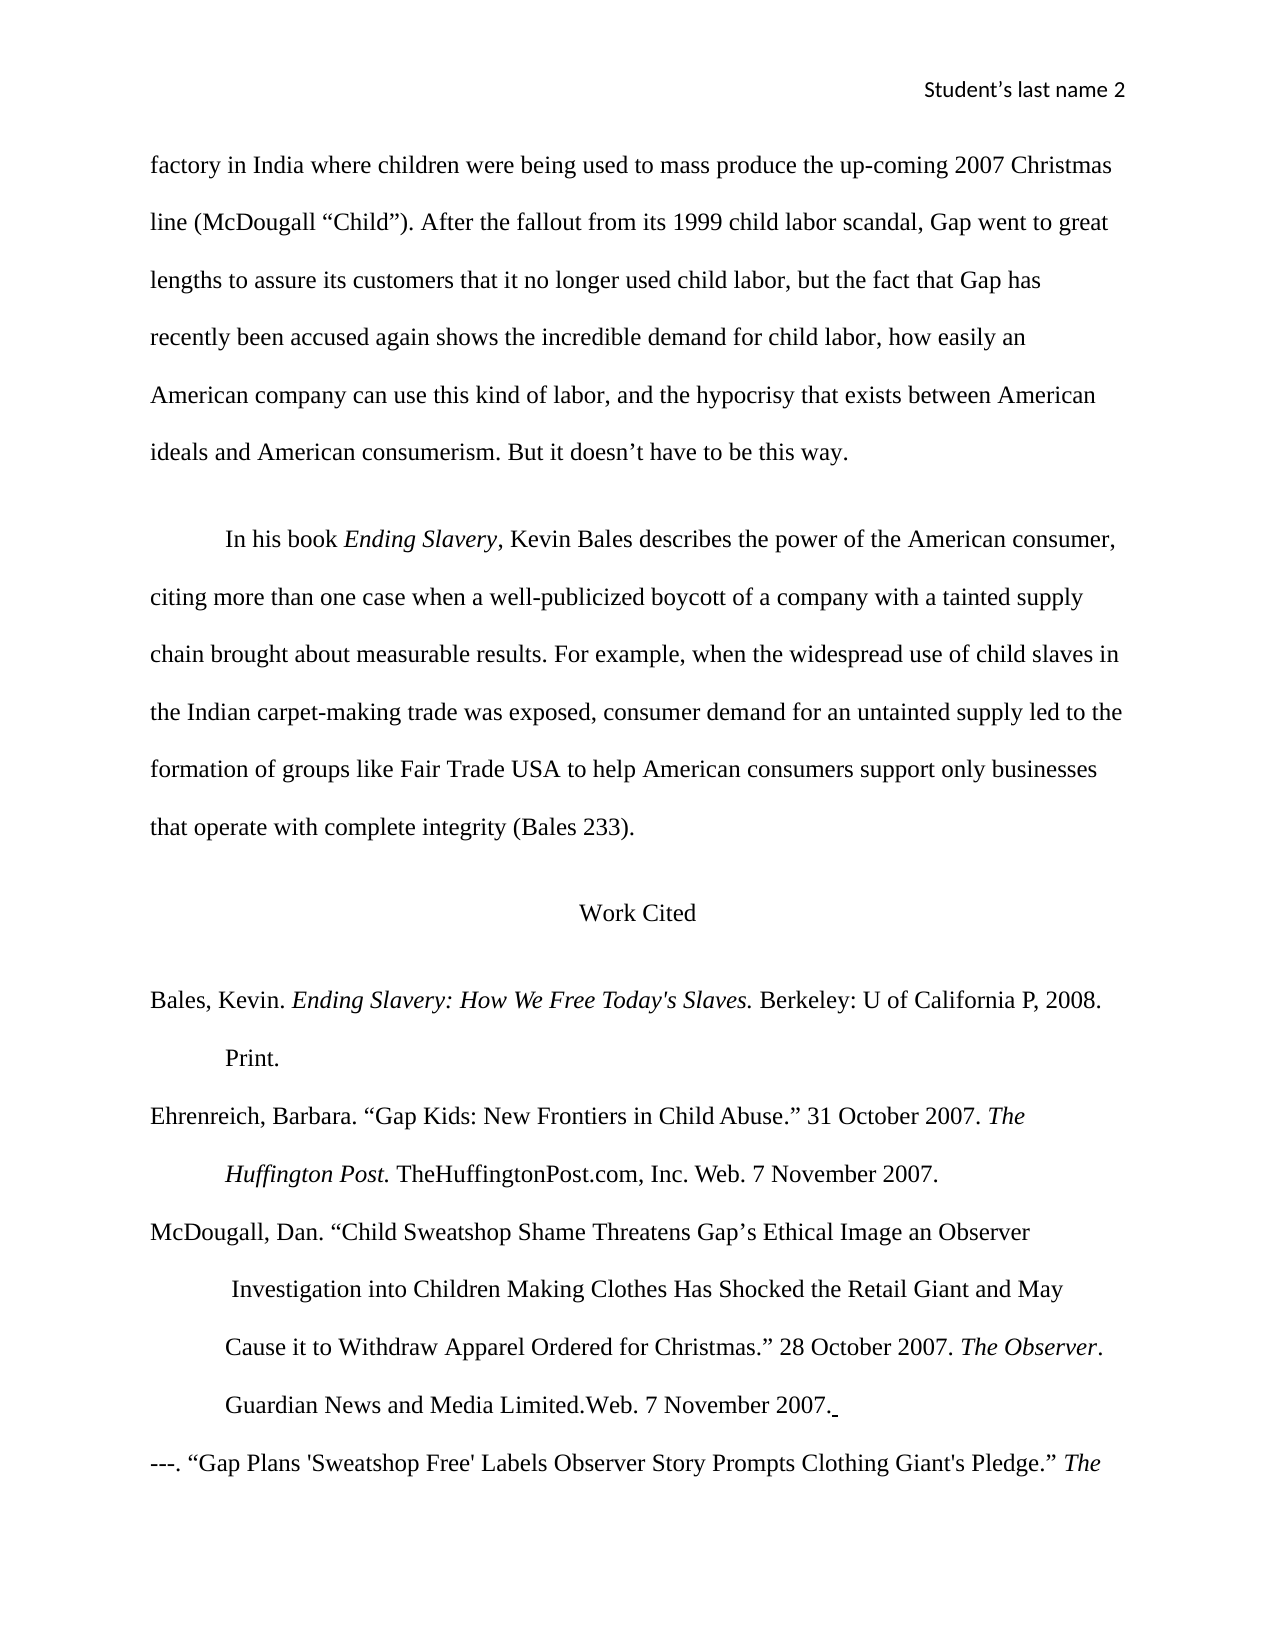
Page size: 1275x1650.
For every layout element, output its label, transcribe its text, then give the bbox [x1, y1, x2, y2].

text Investigation into Children Making Clothes Has Shocked the Retail Giant and May [150, 1274, 1125, 1303]
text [150, 150, 1125, 466]
text Ehrenreich, Barbara. “Gap Kids: New Frontiers in Child Abuse.” 31 October 2007. The [150, 1101, 1125, 1129]
text McDougall, Dan. “Child Sweatshop Shame Threatens Gap’s Ethical Image an Observer [150, 1217, 1125, 1245]
text ---. “Gap Plans 'Sweatshop Free' Labels Observer Story Prompts Clothing Giant's Pledge.” The [150, 1448, 1125, 1477]
text Cause it to Withdraw Apparel Ordered for Christmas.” 28 October 2007. The Observer. [225, 1332, 1125, 1361]
text Work Cited [150, 898, 1125, 927]
text Huffington Post. TheHuffingtonPost.com, Inc. Web. 7 November 2007. [150, 1159, 1125, 1187]
text Bales, Kevin. Ending Slavery: How We Free Today's Slaves. Berkeley: U of California P, 2008. [150, 985, 1125, 1014]
text Guardian News and Media Limited.Web. 7 November 2007. [225, 1390, 1125, 1419]
text In his book Ending Slavery, Kevin Bales describes the power of the American consumer, citing more than one case when a well-publicized boycott of a company with a tainted supply chain brought about measurable results. For example, when the widespread use of child slaves in the Indian carpet-making trade was exposed, consumer demand for an untainted supply led to the formation of groups like Fair Trade USA to help American consumers support only businesses that operate with complete integrity (Bales 233). [150, 524, 1125, 840]
text Print. [150, 1043, 1125, 1072]
